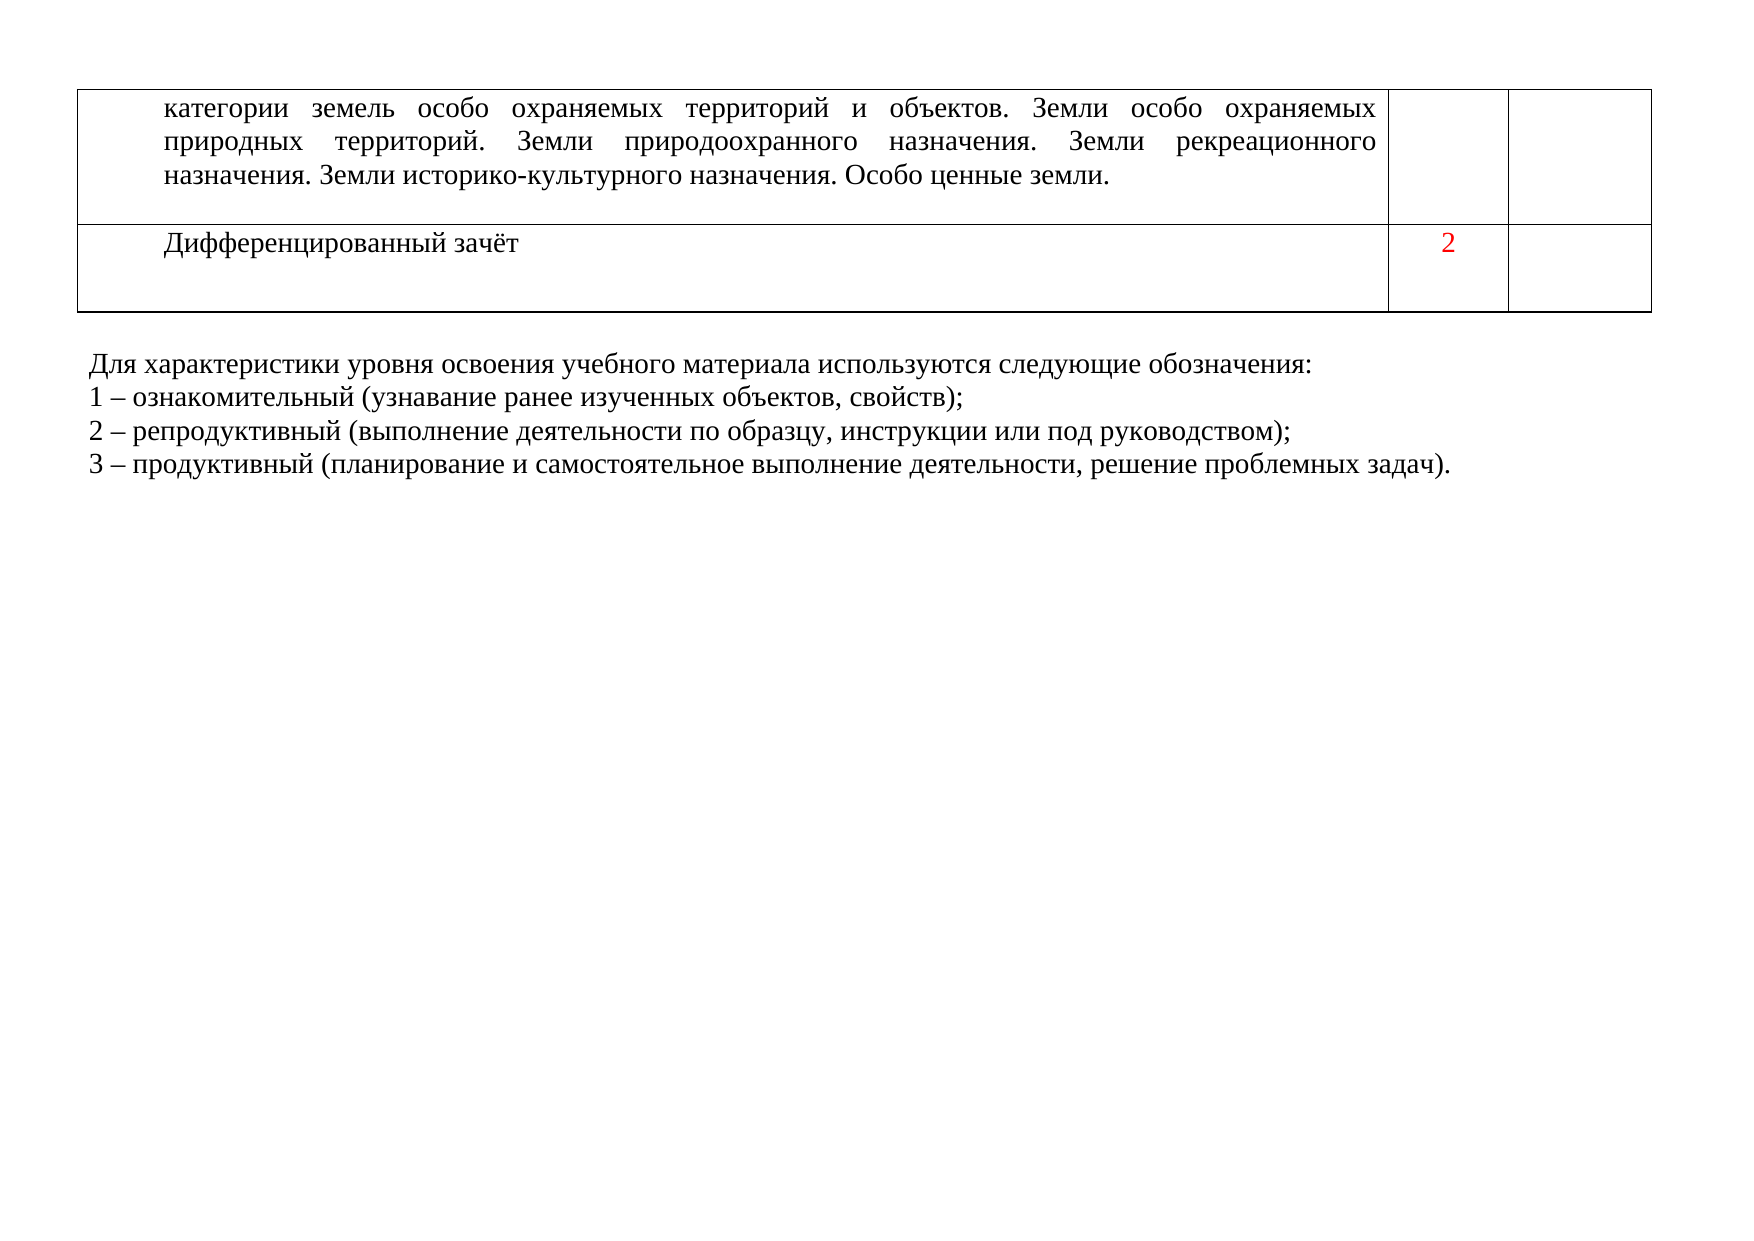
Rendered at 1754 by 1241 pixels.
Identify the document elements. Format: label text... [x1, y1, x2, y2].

table_cell 2 [1389, 225, 1508, 311]
text Для характеристики уровня освоения учебного материала используются следующие обозначения: [89, 346, 1665, 379]
table_cell 6 [1389, 90, 1508, 224]
text 2 – репродуктивный (выполнение деятельности по образцу, инструкции или под руководством); [89, 413, 1665, 447]
table_cell [1509, 225, 1651, 311]
text 1 – ознакомительный (узнавание ранее изученных объектов, свойств); [89, 379, 1665, 413]
table_cell Дифференцированный зачёт [78, 225, 1388, 311]
text 3 – продуктивный (планирование и самостоятельное выполнение деятельности, решение проблемных задач). [89, 447, 1665, 480]
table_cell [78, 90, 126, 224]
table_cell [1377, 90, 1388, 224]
table_cell [1509, 90, 1651, 224]
